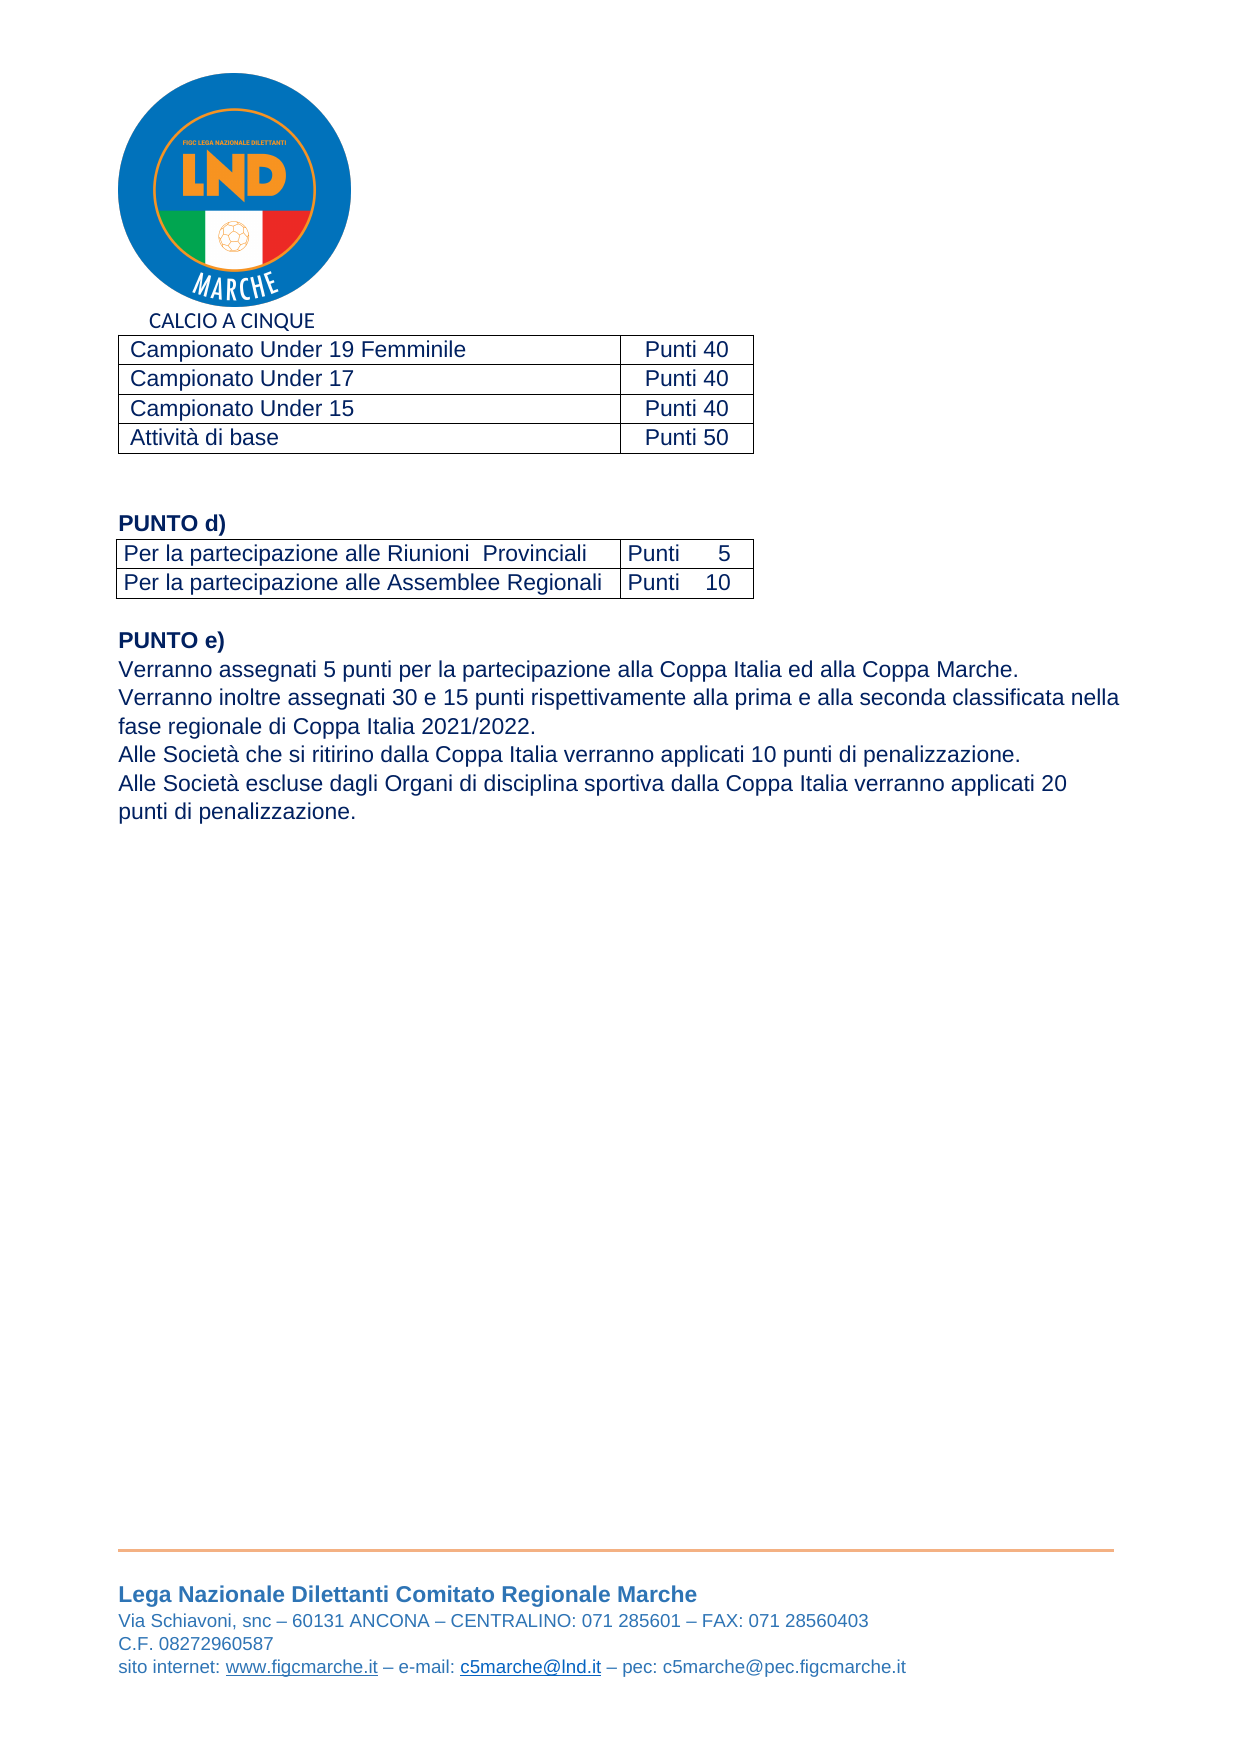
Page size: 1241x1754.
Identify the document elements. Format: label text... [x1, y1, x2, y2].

table_cell Campionato Under 19 Femminile [119, 336, 620, 364]
table_cell Campionato Under 15 [119, 395, 620, 423]
table_cell Punti 10 [621, 569, 753, 598]
table_cell Punti 50 [621, 424, 753, 452]
text Alle Società che si ritirino dalla Coppa Italia verranno applicati 10 punti di penalizzazione. [118, 741, 1122, 767]
text PUNTO d) [118, 510, 1122, 537]
text PUNTO e) [118, 627, 1122, 654]
table_cell Campionato Under 17 [119, 365, 620, 393]
table_cell Attività di base [119, 424, 620, 452]
table_header Per la partecipazione alle Riunioni Provinciali [117, 540, 620, 568]
table_cell Punti 40 [621, 395, 753, 423]
table_cell Punti 40 [621, 336, 753, 364]
table_cell Per la partecipazione alle Assemblee Regionali [117, 569, 620, 598]
text Alle Società escluse dagli Organi di disciplina sportiva dalla Coppa Italia verranno applicati 20 punti di penalizzazione. [118, 769, 1122, 824]
table_header Punti 5 [621, 540, 753, 568]
table_cell Punti 40 [621, 365, 753, 393]
text Verranno inoltre assegnati 30 e 15 punti rispettivamente alla prima e alla seconda classificata nella fase regionale di Coppa Italia 2021/2022. [118, 684, 1122, 739]
text Verranno assegnati 5 punti per la partecipazione alla Coppa Italia ed alla Coppa Marche. [118, 656, 1122, 682]
picture [118, 73, 351, 307]
